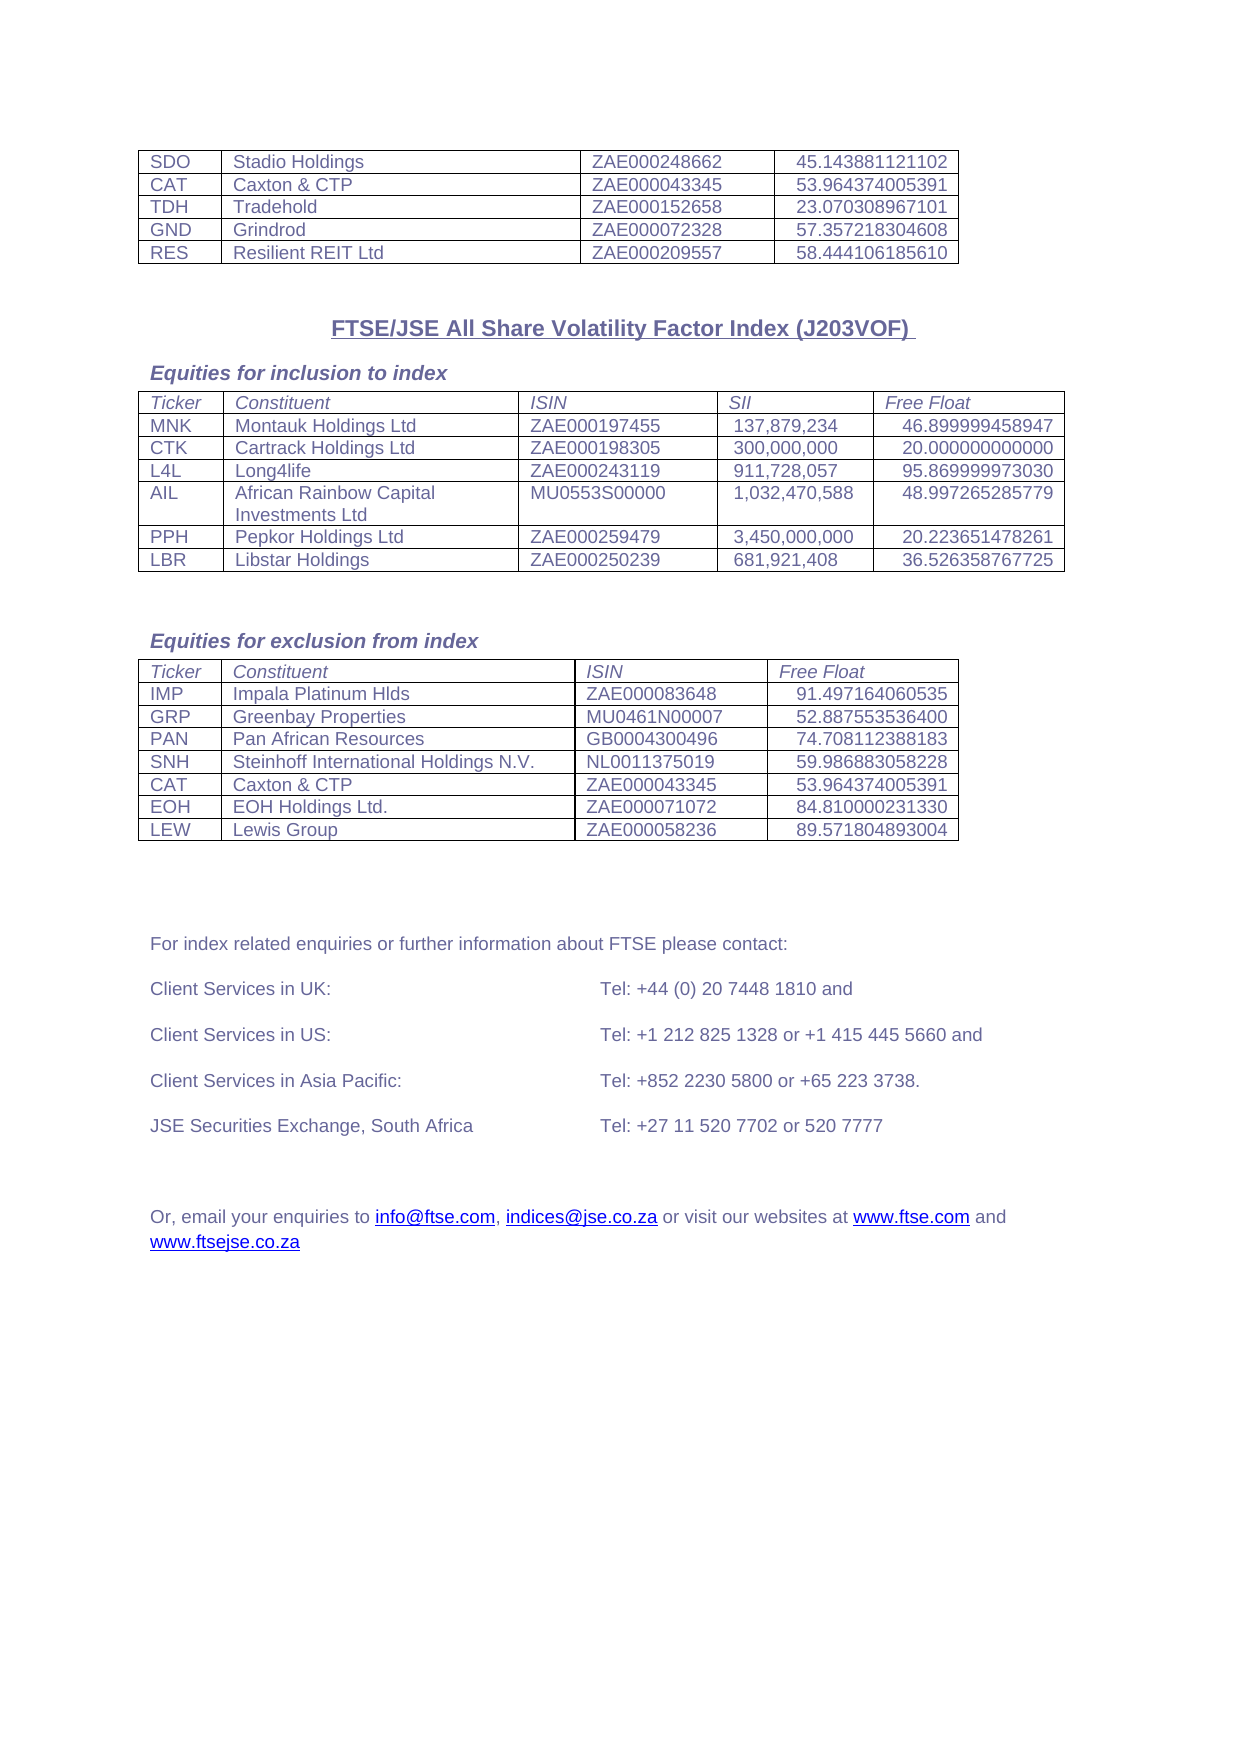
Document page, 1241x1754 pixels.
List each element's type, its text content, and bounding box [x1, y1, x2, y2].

table_cell AIL [139, 482, 223, 525]
table_cell Caxton & CTP [222, 774, 574, 795]
table_cell Impala Platinum Hlds [222, 683, 574, 704]
table_cell 53.964374005391 [775, 174, 958, 195]
table_cell 53.964374005391 [768, 774, 958, 795]
text Client Services in Asia Pacific: Tel: +852 2230 5800 or +65 223 3738. [150, 1069, 1090, 1091]
table_cell 52.887553536400 [768, 706, 958, 727]
table_cell NL0011375019 [576, 751, 767, 772]
table_cell L4L [139, 460, 223, 481]
table_cell African Rainbow Capital Investments Ltd [224, 482, 518, 525]
table_header Free Float [768, 660, 958, 682]
table_cell Greenbay Properties [222, 706, 574, 727]
table_cell ZAE000243119 [519, 460, 717, 481]
table_cell MU0461N00007 [576, 706, 767, 727]
table_cell 20.223651478261 [874, 526, 1064, 548]
table_cell ZAE000043345 [581, 174, 774, 195]
subtitle FTSE/JSE All Share Volatility Factor Index (J203VOF) [150, 315, 1090, 342]
table_header SII [718, 392, 873, 413]
table_cell LEW [139, 819, 221, 840]
table_cell ZAE000209557 [581, 241, 774, 263]
table_cell ZAE000072328 [581, 219, 774, 240]
table_header ISIN [576, 660, 767, 682]
text Client Services in US: Tel: +1 212 825 1328 or +1 415 445 5660 and [150, 1024, 1090, 1045]
table_cell 95.869999973030 [874, 460, 1064, 481]
table_cell MU0553S00000 [519, 482, 717, 525]
table_cell 36.526358767725 [874, 549, 1064, 571]
text JSE Securities Exchange, South Africa Tel: +27 11 520 7702 or 520 7777 [150, 1115, 1090, 1137]
subtitle Equities for exclusion from index [150, 629, 1090, 653]
table_cell CAT [139, 774, 221, 795]
table_cell PPH [139, 526, 223, 548]
table_header Constituent [222, 660, 574, 682]
table_cell 48.997265285779 [874, 482, 1064, 525]
table_cell ZAE000197455 [519, 414, 717, 436]
table_cell ZAE000058236 [576, 819, 767, 840]
table_cell LBR [139, 549, 223, 571]
table_cell ZAE000071072 [576, 796, 767, 818]
table_cell GRP [139, 706, 221, 727]
table_cell ZAE000043345 [576, 774, 767, 795]
table_cell 1,032,470,588 [718, 482, 873, 525]
table_cell 89.571804893004 [768, 819, 958, 840]
table_cell 91.497164060535 [768, 683, 958, 704]
table_cell 57.357218304608 [775, 219, 958, 240]
table_cell 20.000000000000 [874, 437, 1064, 458]
text Or, email your enquiries to info@ftse.com, indices@jse.co.za or visit our websites at www.ftse.com and www.ftsejse.co.za [150, 1206, 1090, 1253]
table_cell MNK [139, 414, 223, 436]
table_cell IMP [139, 683, 221, 704]
table_cell 45.143881121102 [775, 151, 958, 173]
table_cell TDH [139, 196, 221, 218]
table_cell 23.070308967101 [775, 196, 958, 218]
table_cell PAN [139, 728, 221, 750]
table_cell ZAE000083648 [576, 683, 767, 704]
table_cell ZAE000152658 [581, 196, 774, 218]
table_cell Long4life [224, 460, 518, 481]
table_cell 911,728,057 [718, 460, 873, 481]
table_cell Libstar Holdings [224, 549, 518, 571]
text Client Services in UK: Tel: +44 (0) 20 7448 1810 and [150, 978, 1090, 1000]
table_header Free Float [874, 392, 1064, 413]
table_cell Pepkor Holdings Ltd [224, 526, 518, 548]
table_cell 84.810000231330 [768, 796, 958, 818]
table_cell 74.708112388183 [768, 728, 958, 750]
table_cell RES [139, 241, 221, 263]
table_cell Caxton & CTP [222, 174, 580, 195]
text For index related enquiries or further information about FTSE please contact: [150, 932, 1090, 954]
table_cell CAT [139, 174, 221, 195]
table_cell 59.986883058228 [768, 751, 958, 772]
table_cell CTK [139, 437, 223, 458]
table_cell Lewis Group [222, 819, 574, 840]
table_cell 681,921,408 [718, 549, 873, 571]
table_cell Stadio Holdings [222, 151, 580, 173]
table_cell 3,450,000,000 [718, 526, 873, 548]
table_header Constituent [224, 392, 518, 413]
table_cell GND [139, 219, 221, 240]
table_cell Resilient REIT Ltd [222, 241, 580, 263]
table_cell Tradehold [222, 196, 580, 218]
table_cell 300,000,000 [718, 437, 873, 458]
table_cell 137,879,234 [718, 414, 873, 436]
table_cell ZAE000248662 [581, 151, 774, 173]
table_header Ticker [139, 392, 223, 413]
table_cell SDO [139, 151, 221, 173]
table_header Ticker [139, 660, 221, 682]
table_cell EOH [139, 796, 221, 818]
table_header ISIN [519, 392, 717, 413]
table_cell 58.444106185610 [775, 241, 958, 263]
table_cell Cartrack Holdings Ltd [224, 437, 518, 458]
table_cell ZAE000259479 [519, 526, 717, 548]
subtitle Equities for inclusion to index [150, 361, 1090, 384]
table_cell Montauk Holdings Ltd [224, 414, 518, 436]
table_cell SNH [139, 751, 221, 772]
table_cell Pan African Resources [222, 728, 574, 750]
table_cell Steinhoff International Holdings N.V. [222, 751, 574, 772]
table_cell ZAE000198305 [519, 437, 717, 458]
table_cell ZAE000250239 [519, 549, 717, 571]
table_cell Grindrod [222, 219, 580, 240]
table_cell EOH Holdings Ltd. [222, 796, 574, 818]
table_cell 46.899999458947 [874, 414, 1064, 436]
table_cell GB0004300496 [576, 728, 767, 750]
